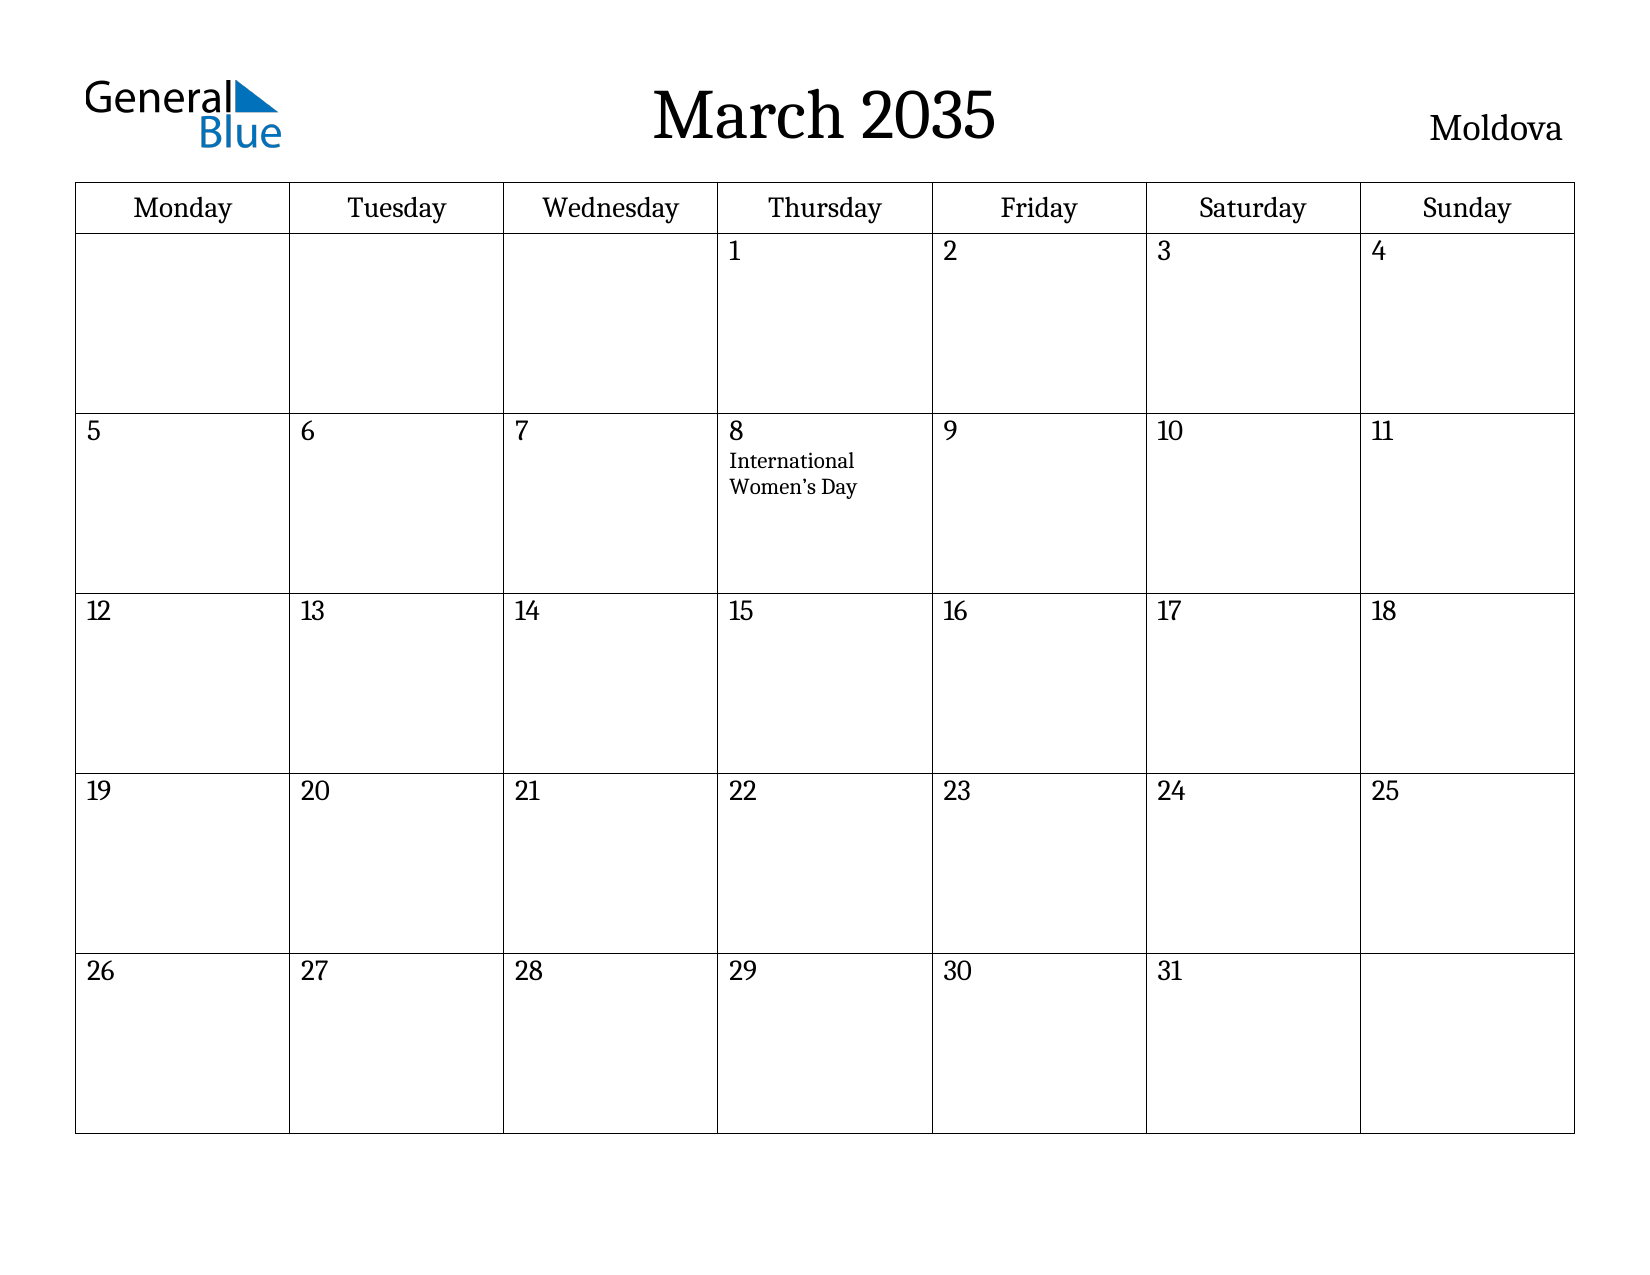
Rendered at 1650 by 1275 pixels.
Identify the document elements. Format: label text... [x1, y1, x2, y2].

table_cell 30 [933, 954, 1146, 987]
table_cell [933, 267, 1146, 413]
table_cell 5 [76, 414, 289, 447]
table_cell 23 [933, 774, 1146, 807]
table_cell 9 [933, 414, 1146, 447]
table_cell 31 [1147, 954, 1360, 987]
table_cell [1147, 988, 1360, 1133]
table_cell [290, 808, 503, 953]
table_cell 1 [718, 234, 932, 267]
table_cell 17 [1147, 594, 1360, 627]
table_cell 19 [76, 774, 289, 807]
table_cell Friday [933, 183, 1146, 233]
table_cell [290, 267, 503, 413]
table_cell Wednesday [504, 183, 717, 233]
table_cell [290, 234, 503, 267]
table_cell [290, 988, 503, 1133]
table_cell [1361, 954, 1574, 987]
table_cell 22 [718, 774, 932, 807]
table_cell 16 [933, 594, 1146, 627]
table_cell 7 [504, 414, 717, 447]
table_cell [718, 808, 932, 953]
table_cell 6 [290, 414, 503, 447]
table_cell 4 [1361, 234, 1574, 267]
table_cell Tuesday [290, 183, 503, 233]
table_cell [76, 988, 289, 1133]
table_cell [76, 808, 289, 953]
table_cell [504, 808, 717, 953]
table_cell [1147, 267, 1360, 413]
table_cell 25 [1361, 774, 1574, 807]
table_cell [1361, 627, 1574, 773]
table_cell 2 [933, 234, 1146, 267]
table_cell 11 [1361, 414, 1574, 447]
table_cell 8 [718, 414, 932, 447]
table_cell 24 [1147, 774, 1360, 807]
table_cell [933, 627, 1146, 773]
table_cell [933, 808, 1146, 953]
table_header Moldova [1146, 75, 1574, 182]
table_cell [1147, 808, 1360, 953]
table_cell [76, 234, 289, 267]
table_cell [504, 267, 717, 413]
table_cell [1361, 267, 1574, 413]
table_cell 3 [1147, 234, 1360, 267]
table_cell [1147, 627, 1360, 773]
table_cell 29 [718, 954, 932, 987]
table_cell International Women’s Day [718, 448, 932, 593]
table_cell [933, 448, 1146, 593]
table_cell [1147, 448, 1360, 593]
table_cell [718, 988, 932, 1133]
table_cell 27 [290, 954, 503, 987]
table_cell [76, 267, 289, 413]
table_cell 26 [76, 954, 289, 987]
table_cell [76, 448, 289, 593]
table_cell [504, 234, 717, 267]
table_header March 2035 [504, 75, 1146, 182]
table_cell 13 [290, 594, 503, 627]
table_cell [1361, 808, 1574, 953]
table_cell Saturday [1147, 183, 1360, 233]
table_cell [290, 627, 503, 773]
table_cell [504, 627, 717, 773]
table_cell 15 [718, 594, 932, 627]
table_cell Thursday [718, 183, 932, 233]
table_cell 14 [504, 594, 717, 627]
table_cell [933, 988, 1146, 1133]
table_cell 20 [290, 774, 503, 807]
table_cell Monday [76, 183, 289, 233]
table_cell [504, 448, 717, 593]
table_cell [290, 448, 503, 593]
table_cell [1361, 988, 1574, 1133]
table_cell 18 [1361, 594, 1574, 627]
table_header [76, 75, 503, 182]
table_cell 21 [504, 774, 717, 807]
picture [86, 80, 281, 148]
table_cell [504, 988, 717, 1133]
table_cell 10 [1147, 414, 1360, 447]
table_cell Sunday [1361, 183, 1574, 233]
table_cell 12 [76, 594, 289, 627]
table_cell [1361, 448, 1574, 593]
table_cell 28 [504, 954, 717, 987]
table_cell [718, 267, 932, 413]
table_cell [718, 627, 932, 773]
table_cell [76, 627, 289, 773]
